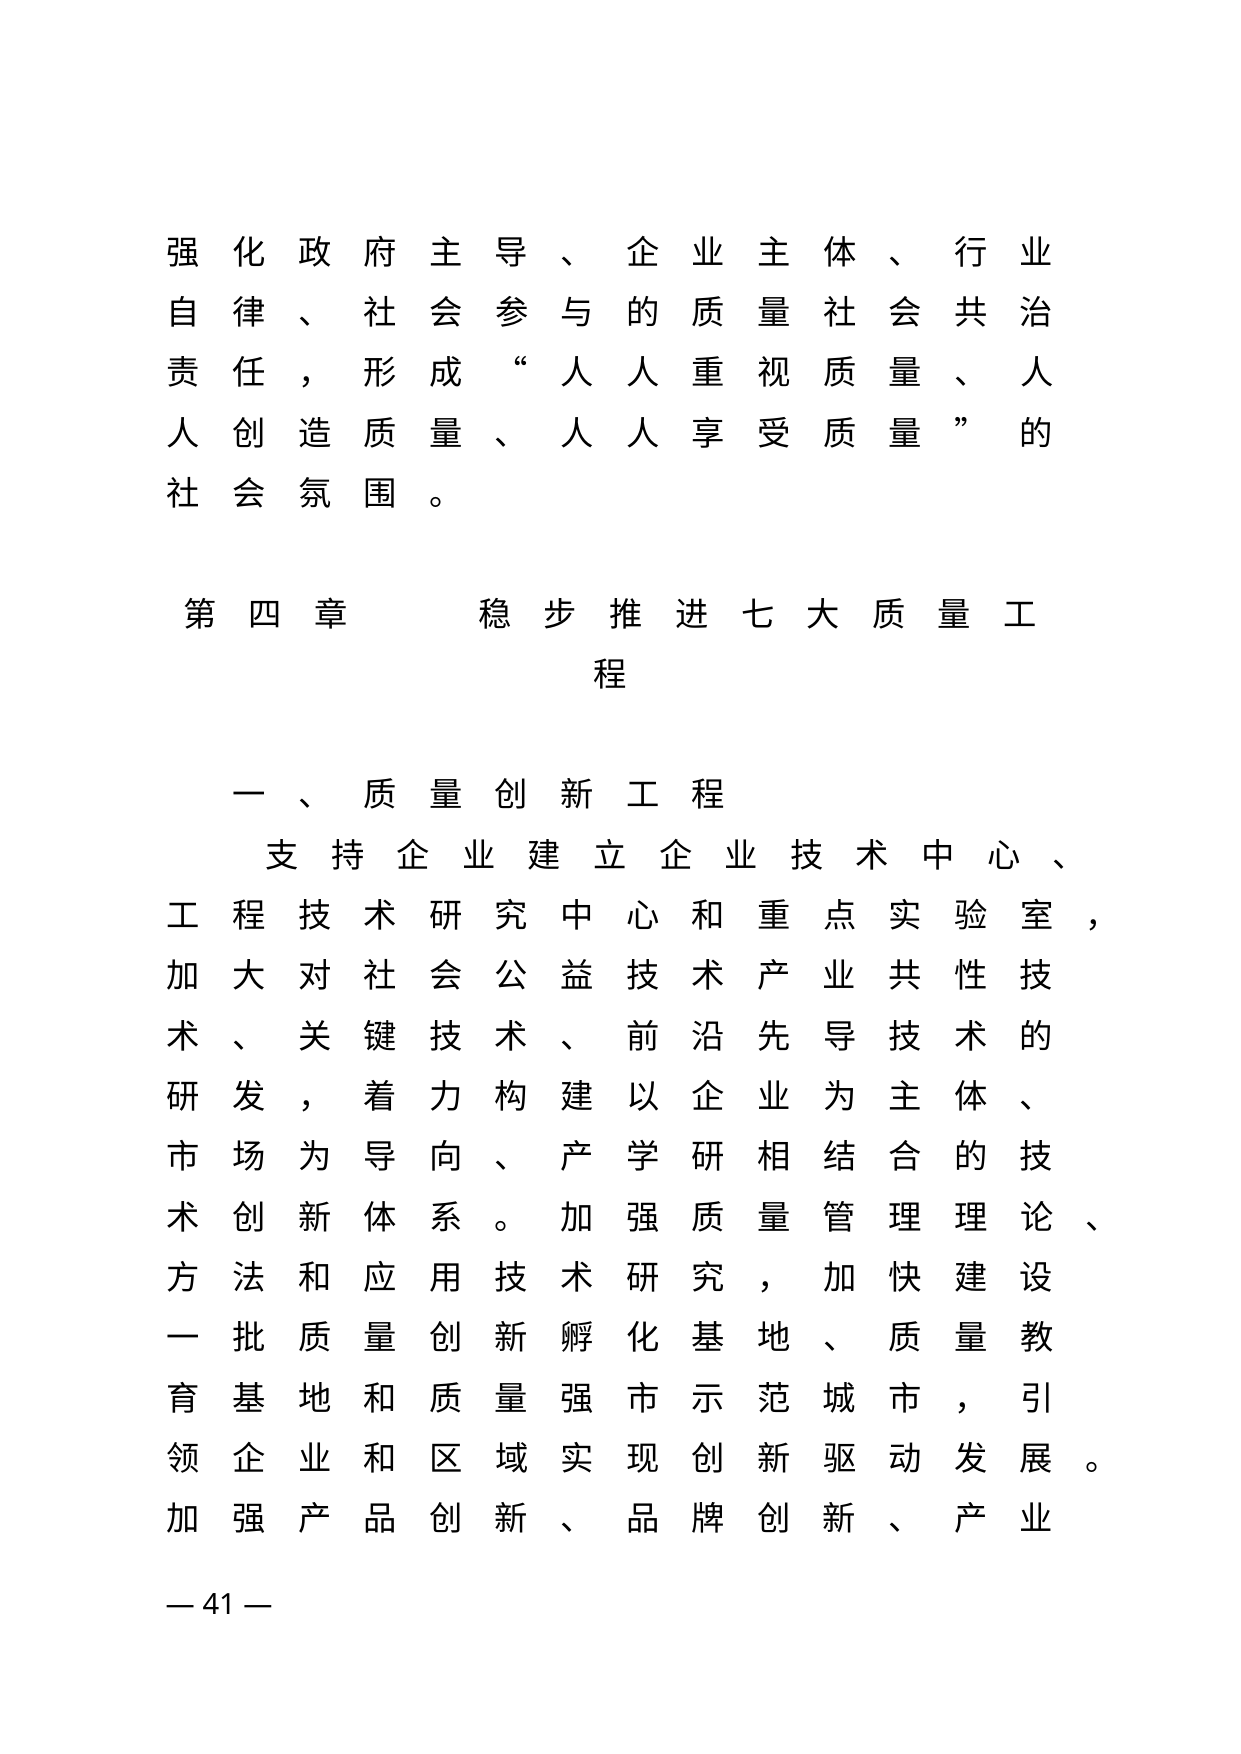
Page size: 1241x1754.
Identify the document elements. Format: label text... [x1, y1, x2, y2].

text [167, 219, 1085, 521]
text 第四章 稳步推进七大质量工程 [167, 581, 1085, 702]
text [167, 822, 1085, 1546]
text 一、质量创新工程 [167, 762, 1085, 822]
